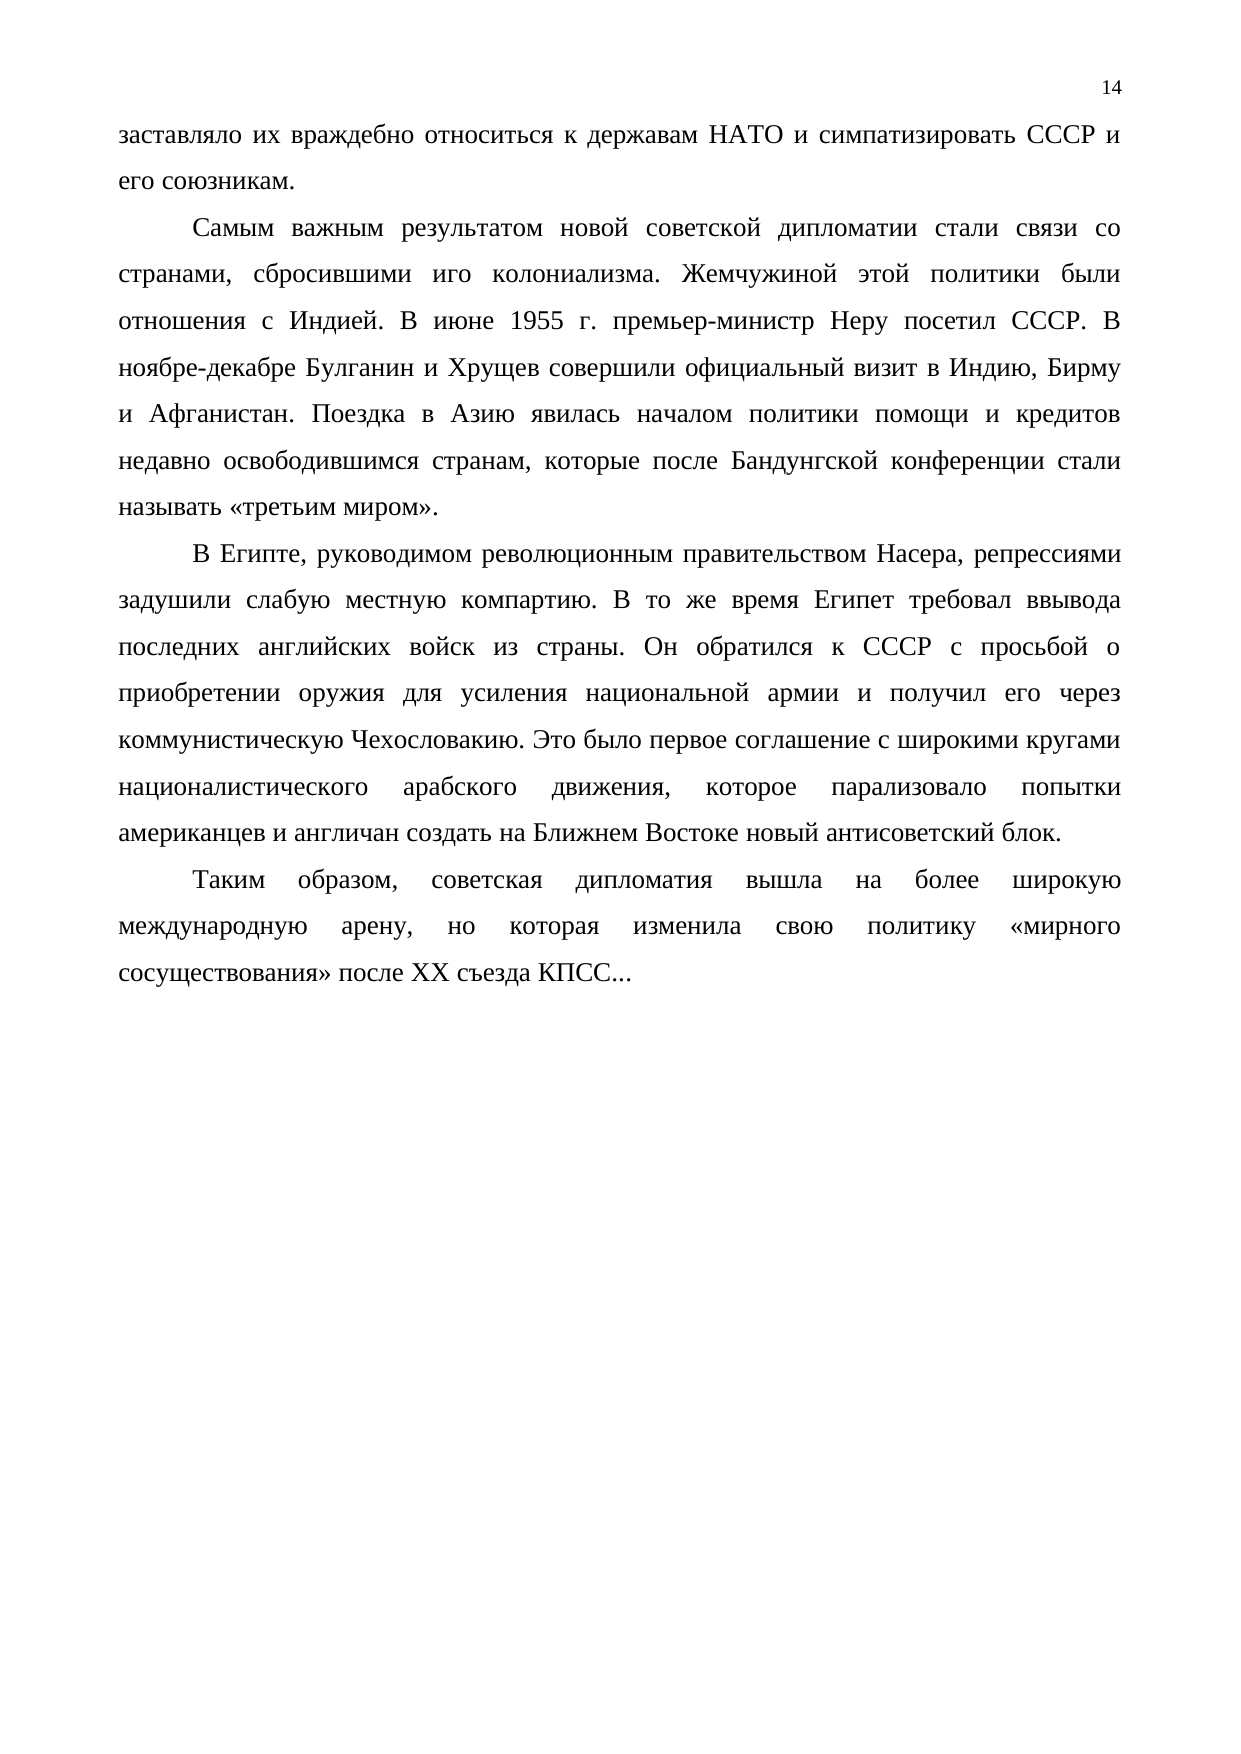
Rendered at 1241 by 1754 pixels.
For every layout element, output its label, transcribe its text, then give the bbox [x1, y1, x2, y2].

text В Египте, руководимом революционным правительством Насера, репрессиями задушили слабую местную компартию. В то же время Египет требовал ввывода последних английских войск из страны. Он обратился к СССР с просьбой о приобретении оружия для усиления национальной армии и получил его через коммунистическую Чехословакию. Это было первое соглашение с широкими кругами националистического арабского движения, которое парализовало попытки американцев и англичан создать на Ближнем Востоке новый антисоветский блок. [118, 537, 1122, 848]
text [118, 118, 1122, 196]
text Самым важным результатом новой советской дипломатии стали связи со странами, сбросившими иго колониализма. Жемчужиной этой политики были отношения с Индией. В июне 1955 г. премьер-министр Неру посетил СССР. В ноябре-декабре Булганин и Хрущев совершили официальный визит в Индию, Бирму и Афганистан. Поездка в Азию явилась началом политики помощи и кредитов недавно освободившимся странам, которые после Бандунгской конференции стали называть «третьим миром». [118, 211, 1122, 522]
text Таким образом, советская дипломатия вышла на более широкую международную арену, но которая изменила свою политику «мирного сосуществования» после ХХ съезда КПСС... [118, 863, 1122, 987]
